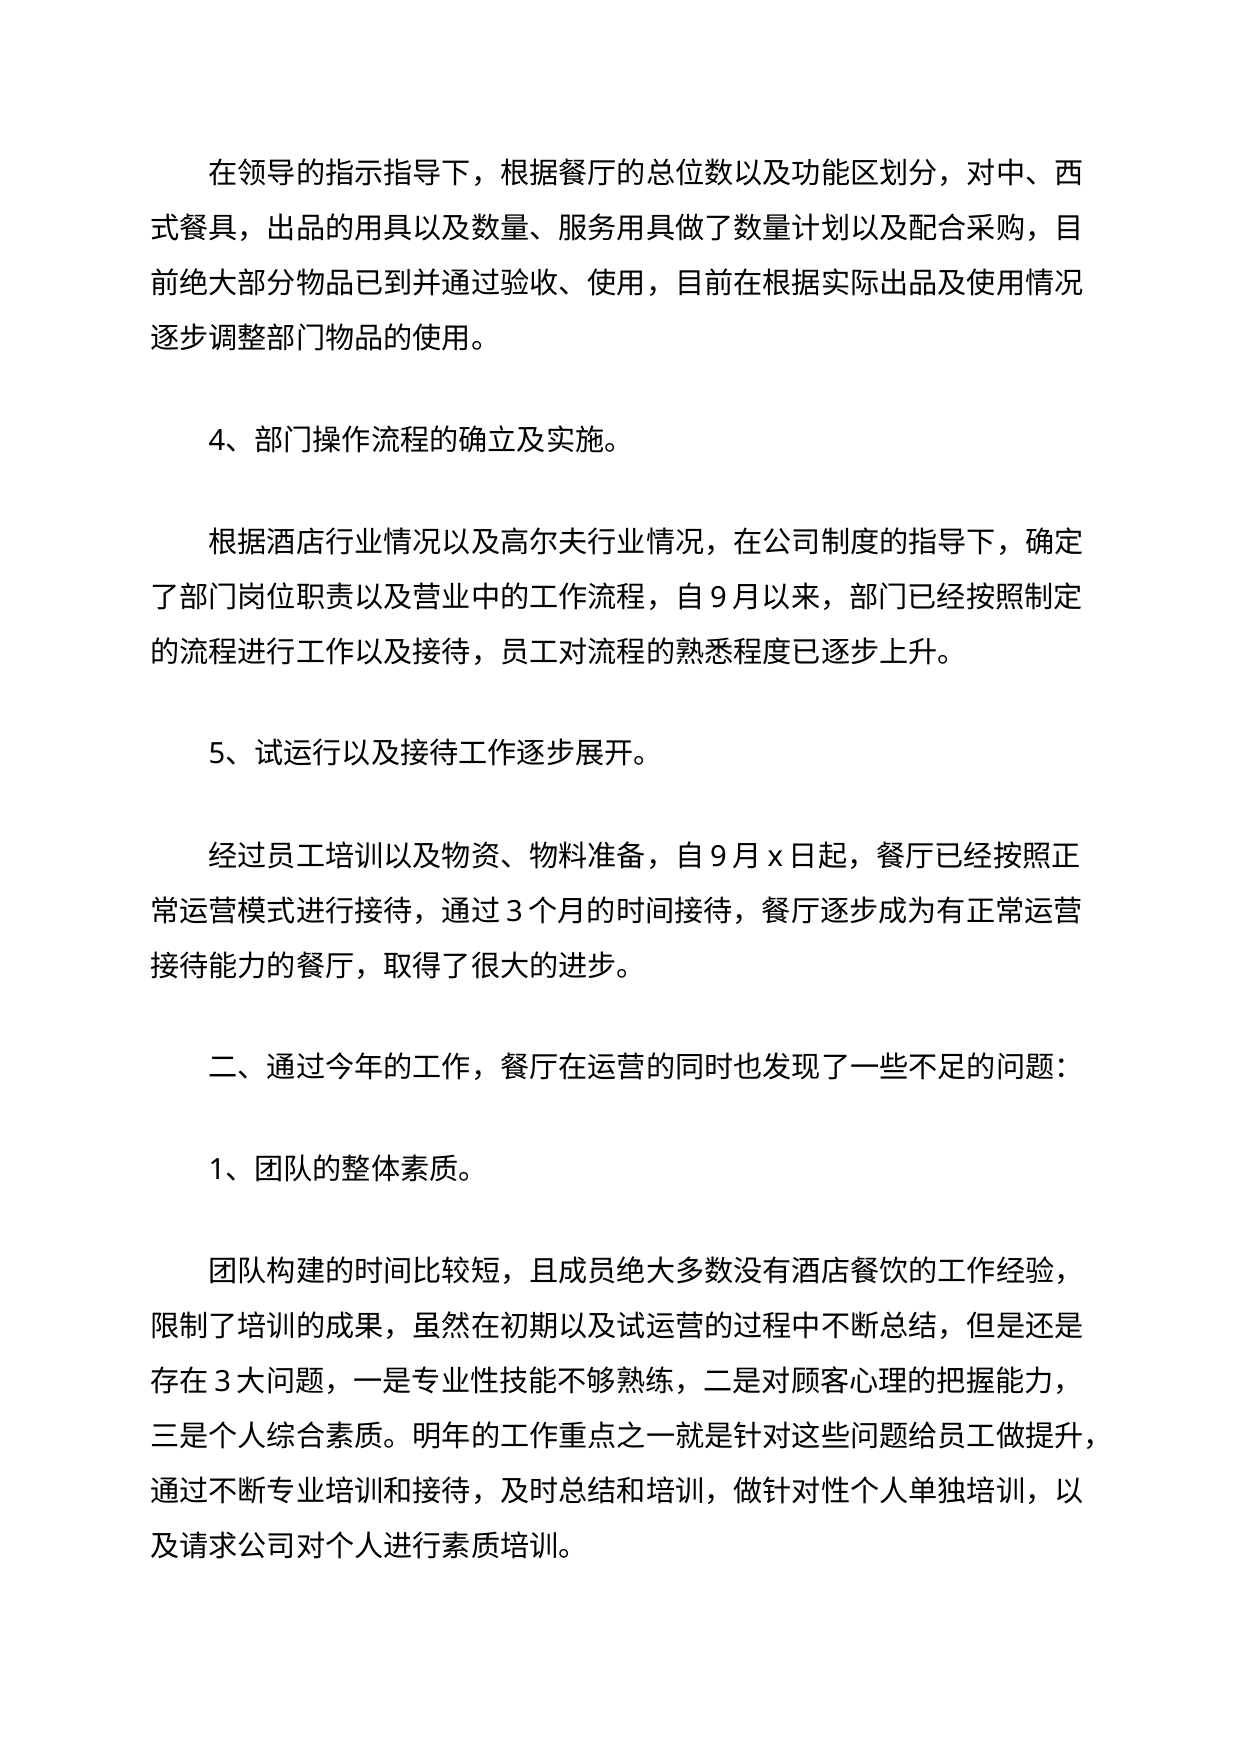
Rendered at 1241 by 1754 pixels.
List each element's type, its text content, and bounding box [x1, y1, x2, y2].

text 团队构建的时间比较短，且成员绝大多数没有酒店餐饮的工作经验，限制了培训的成果，虽然在初期以及试运营的过程中不断总结，但是还是存在3大问题，一是专业性技能不够熟练，二是对顾客心理的把握能力，三是个人综合素质。明年的工作重点之一就是针对这些问题给员工做提升，通过不断专业培训和接待，及时总结和培训，做针对性个人单独培训，以及请求公司对个人进行素质培训。 [150, 1248, 1090, 1564]
text 5、试运行以及接待工作逐步展开。 [150, 730, 1090, 772]
text 4、部门操作流程的确立及实施。 [150, 416, 1090, 459]
text 二、通过今年的工作，餐厅在运营的同时也发现了一些不足的问题： [150, 1044, 1090, 1086]
text 1、团队的整体素质。 [150, 1146, 1090, 1188]
text 根据酒店行业情况以及高尔夫行业情况，在公司制度的指导下，确定了部门岗位职责以及营业中的工作流程，自9月以来，部门已经按照制定的流程进行工作以及接待，员工对流程的熟悉程度已逐步上升。 [150, 518, 1090, 671]
text 在领导的指示指导下，根据餐厅的总位数以及功能区划分，对中、西式餐具，出品的用具以及数量、服务用具做了数量计划以及配合采购，目前绝大部分物品已到并通过验收、使用，目前在根据实际出品及使用情况逐步调整部门物品的使用。 [150, 150, 1090, 357]
text 经过员工培训以及物资、物料准备，自9月x日起，餐厅已经按照正常运营模式进行接待，通过3个月的时间接待，餐厅逐步成为有正常运营接待能力的餐厅，取得了很大的进步。 [150, 832, 1090, 984]
